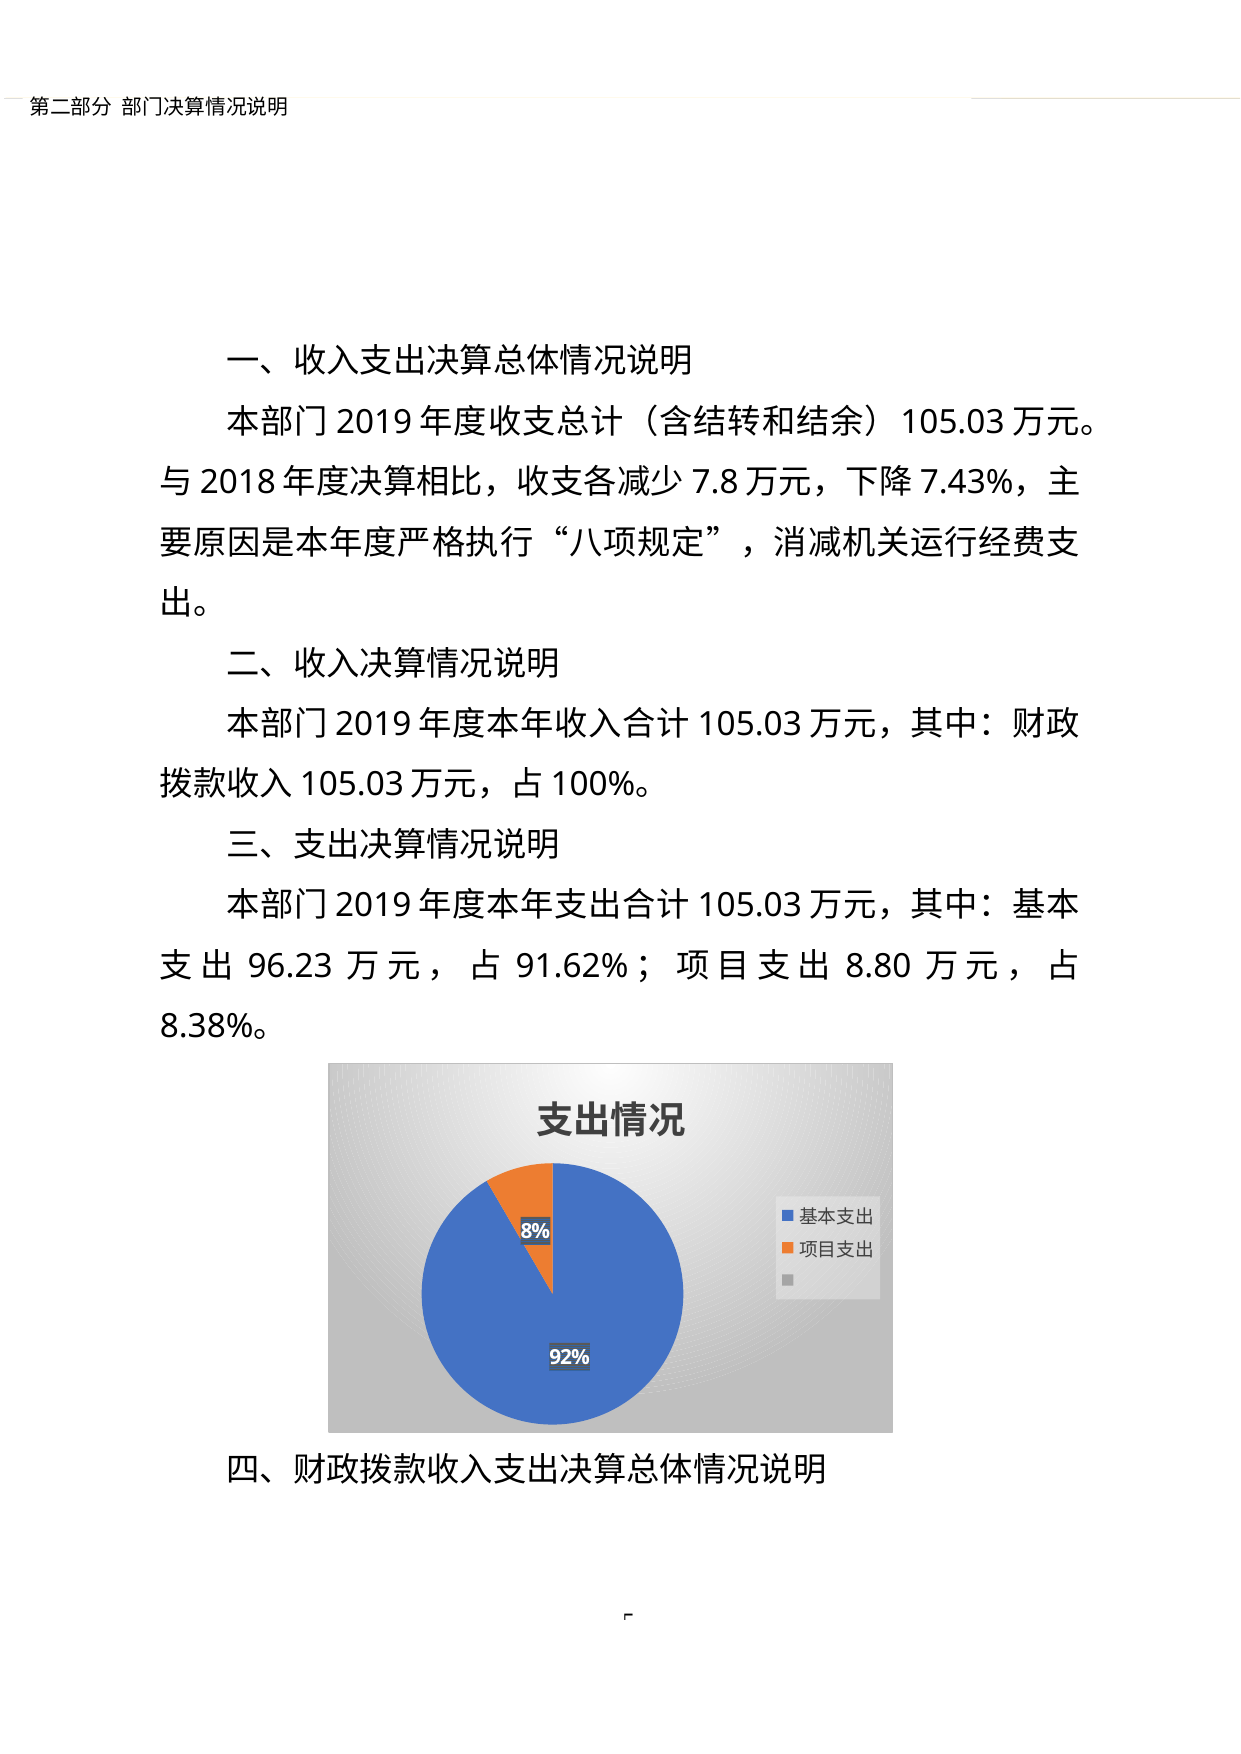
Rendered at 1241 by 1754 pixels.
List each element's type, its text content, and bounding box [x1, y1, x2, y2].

text 本部门2019年度本年收入合计105.03万元，其中：财政拨款收入105.03万元，占100%。 [159, 687, 1081, 808]
text 本部门2019年度本年支出合计105.03万元，其中：基本支出96.23万元，占91.62%；项目支出8.80万元，占8.38%。 [159, 868, 1081, 1049]
text 四、财政拨款收入支出决算总体情况说明 [159, 1049, 1081, 1493]
text 本部门2019年度收支总计（含结转和结余）105.03万元。与2018年度决算相比，收支各减少7.8万元，下降7.43%，主要原因是本年度严格执行“八项规定”，消减机关运行经费支出。 [159, 385, 1081, 627]
text 三、支出决算情况说明 [159, 808, 1081, 868]
text 一、收入支出决算总体情况说明 [159, 324, 1081, 385]
text 二、收入决算情况说明 [159, 627, 1081, 687]
